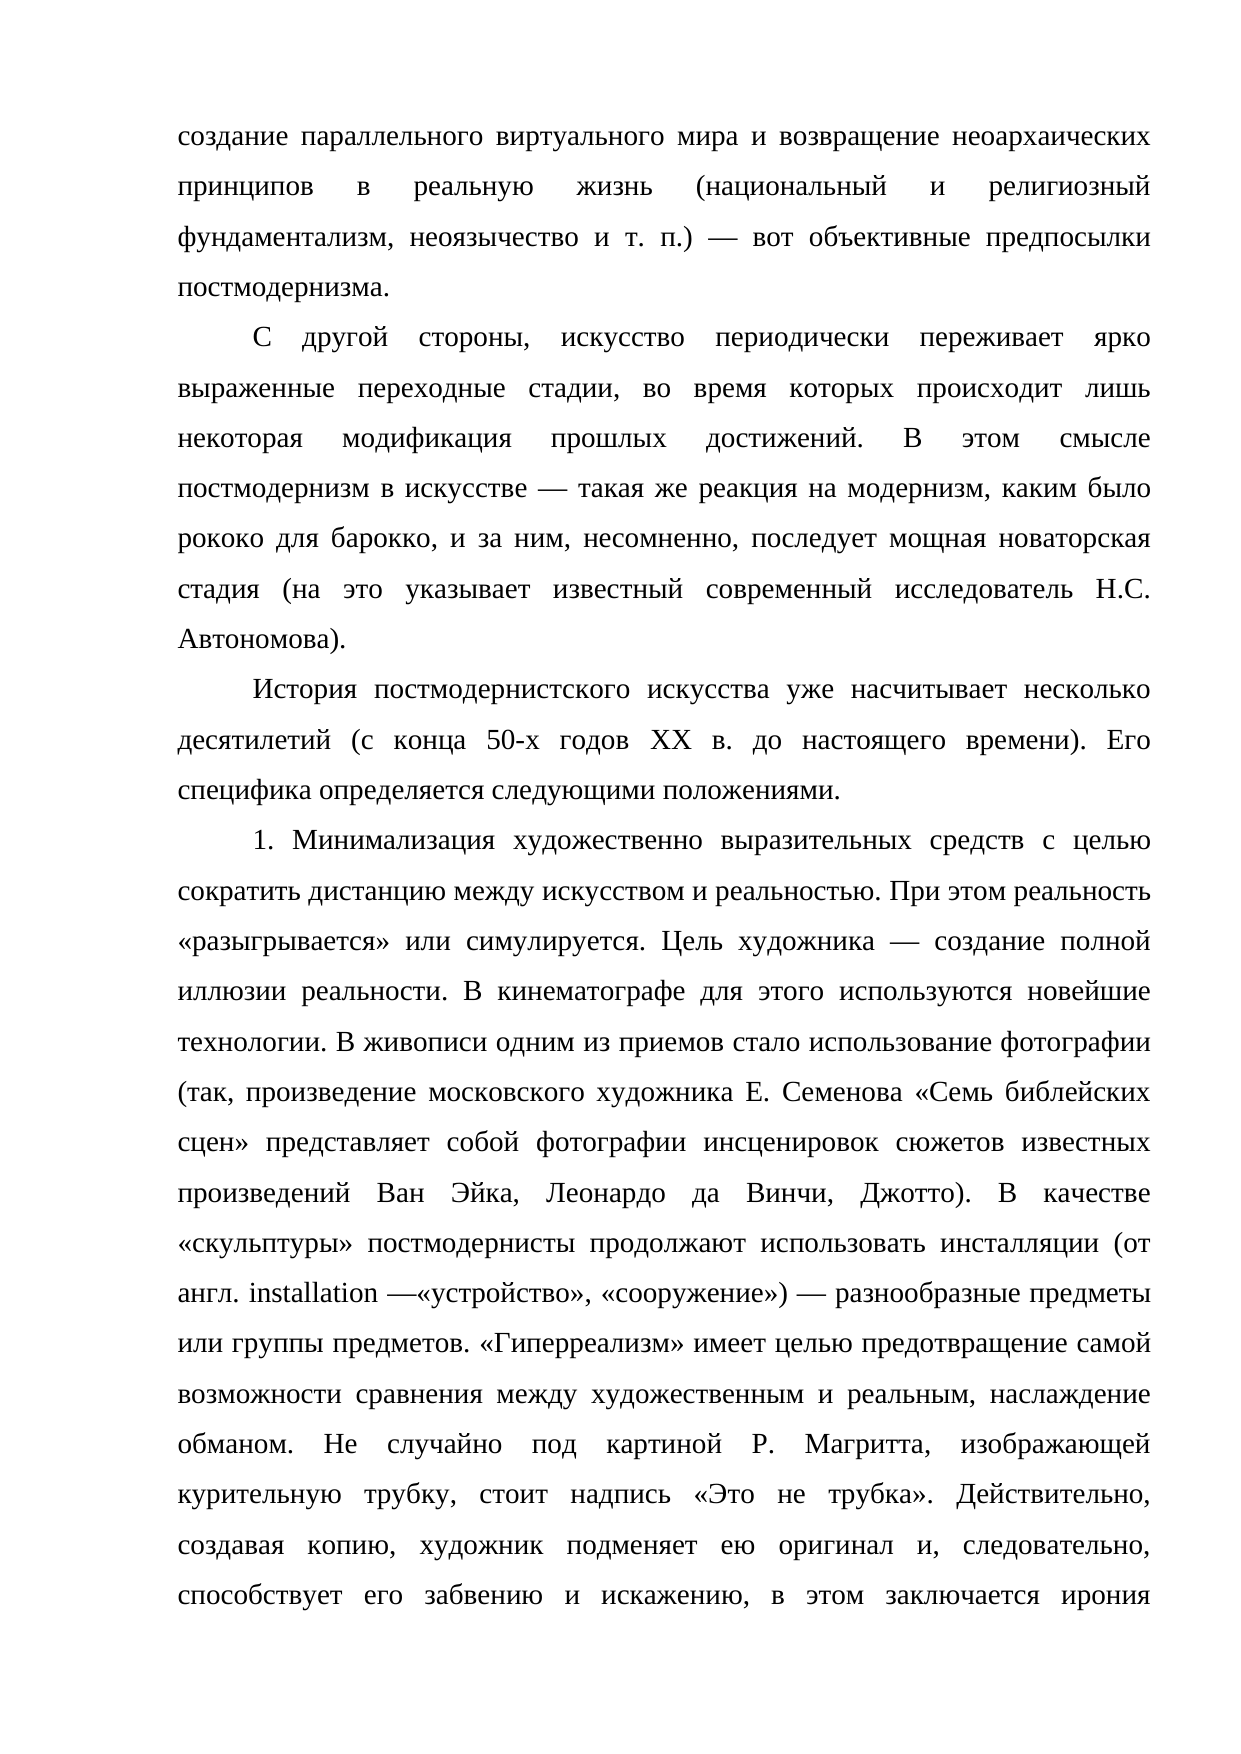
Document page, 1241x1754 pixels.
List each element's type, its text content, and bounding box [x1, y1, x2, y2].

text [177, 118, 1152, 303]
text История постмодернистского искусства уже насчитывает несколько десятилетий (с конца 50-х годов XX в. до настоящего времени). Его специфика определяется следующими положениями. [177, 672, 1152, 806]
text С другой стороны, искусство периодически переживает ярко выраженные переходные стадии, во время которых происходит лишь некоторая модификация прошлых достижений. В этом смысле постмодернизм в искусстве — такая же реакция на модернизм, каким было рококо для барокко, и за ним, несомненно, последует мощная новаторская стадия (на это указывает известный современный исследователь Н.С. Автономова). [177, 319, 1152, 655]
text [177, 822, 1152, 1611]
